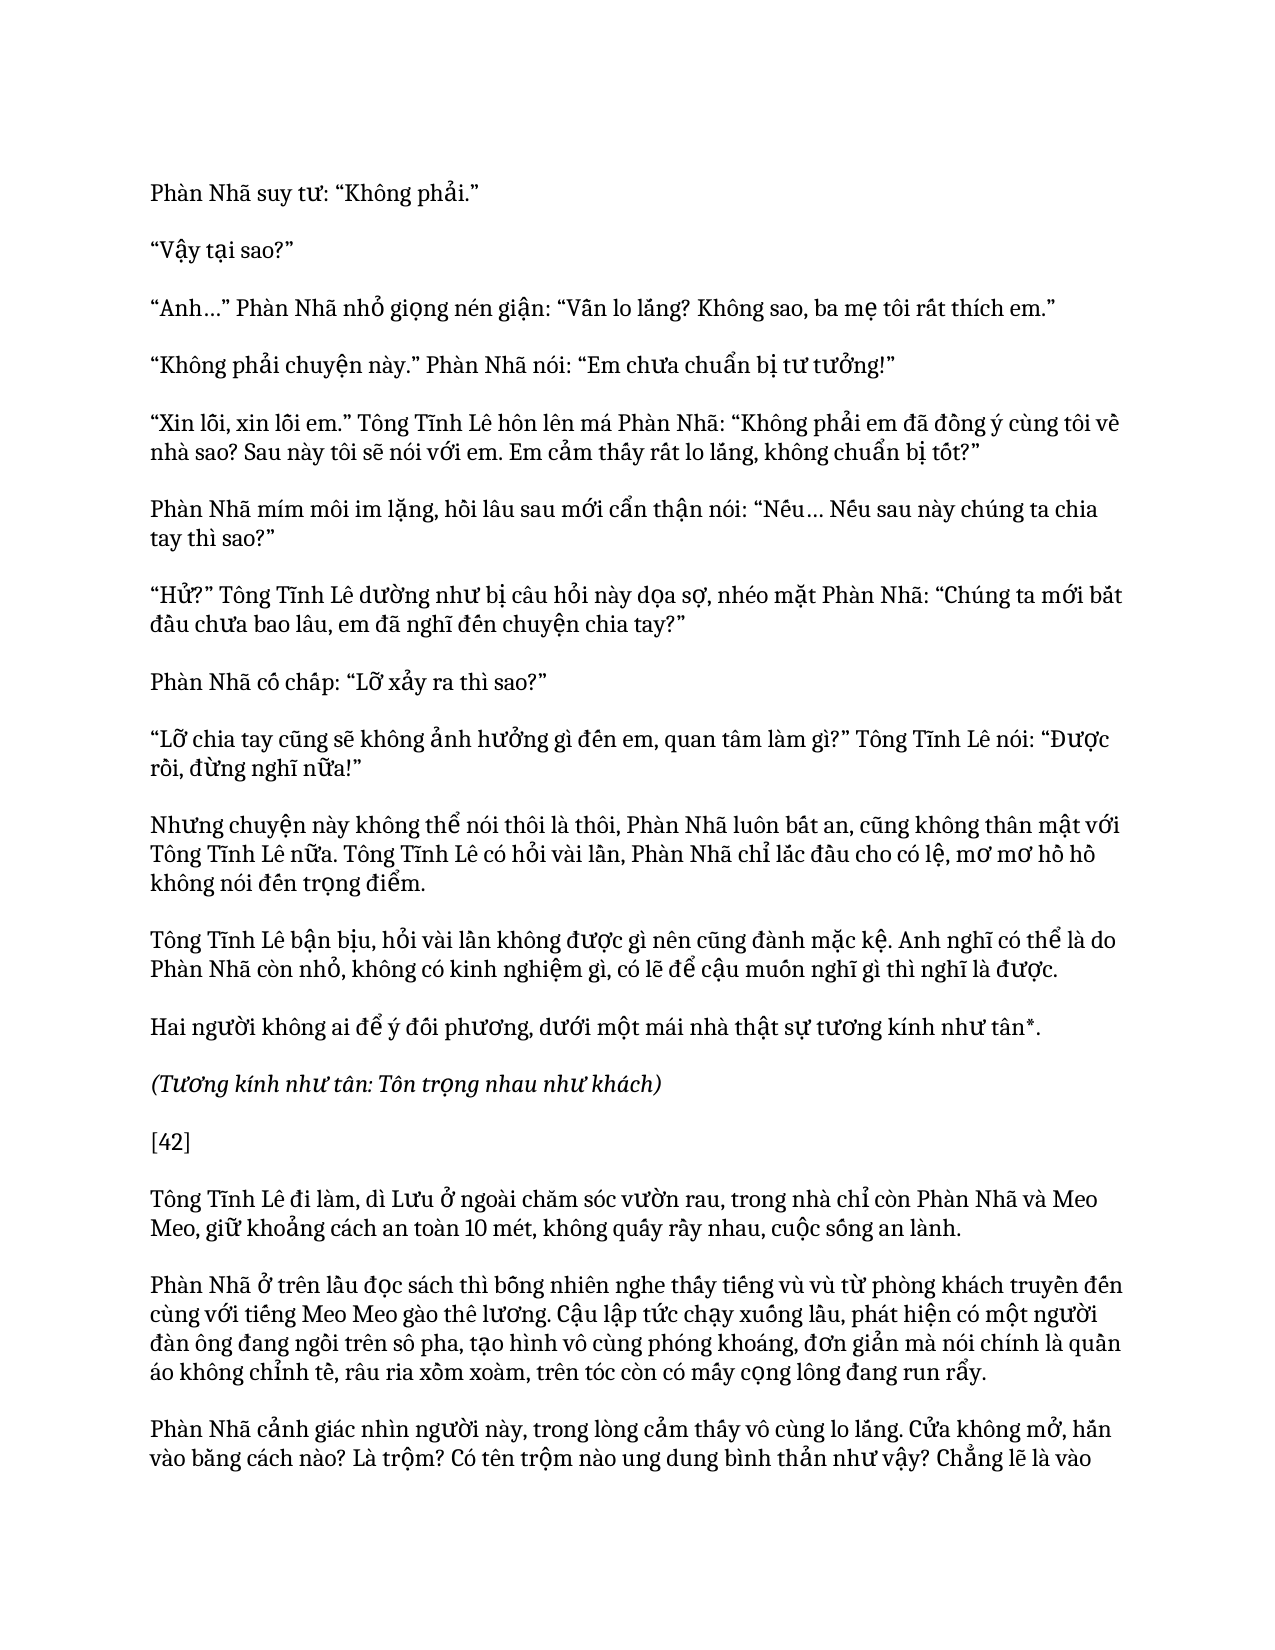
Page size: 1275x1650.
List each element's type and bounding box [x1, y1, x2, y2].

text [150, 150, 1125, 1472]
